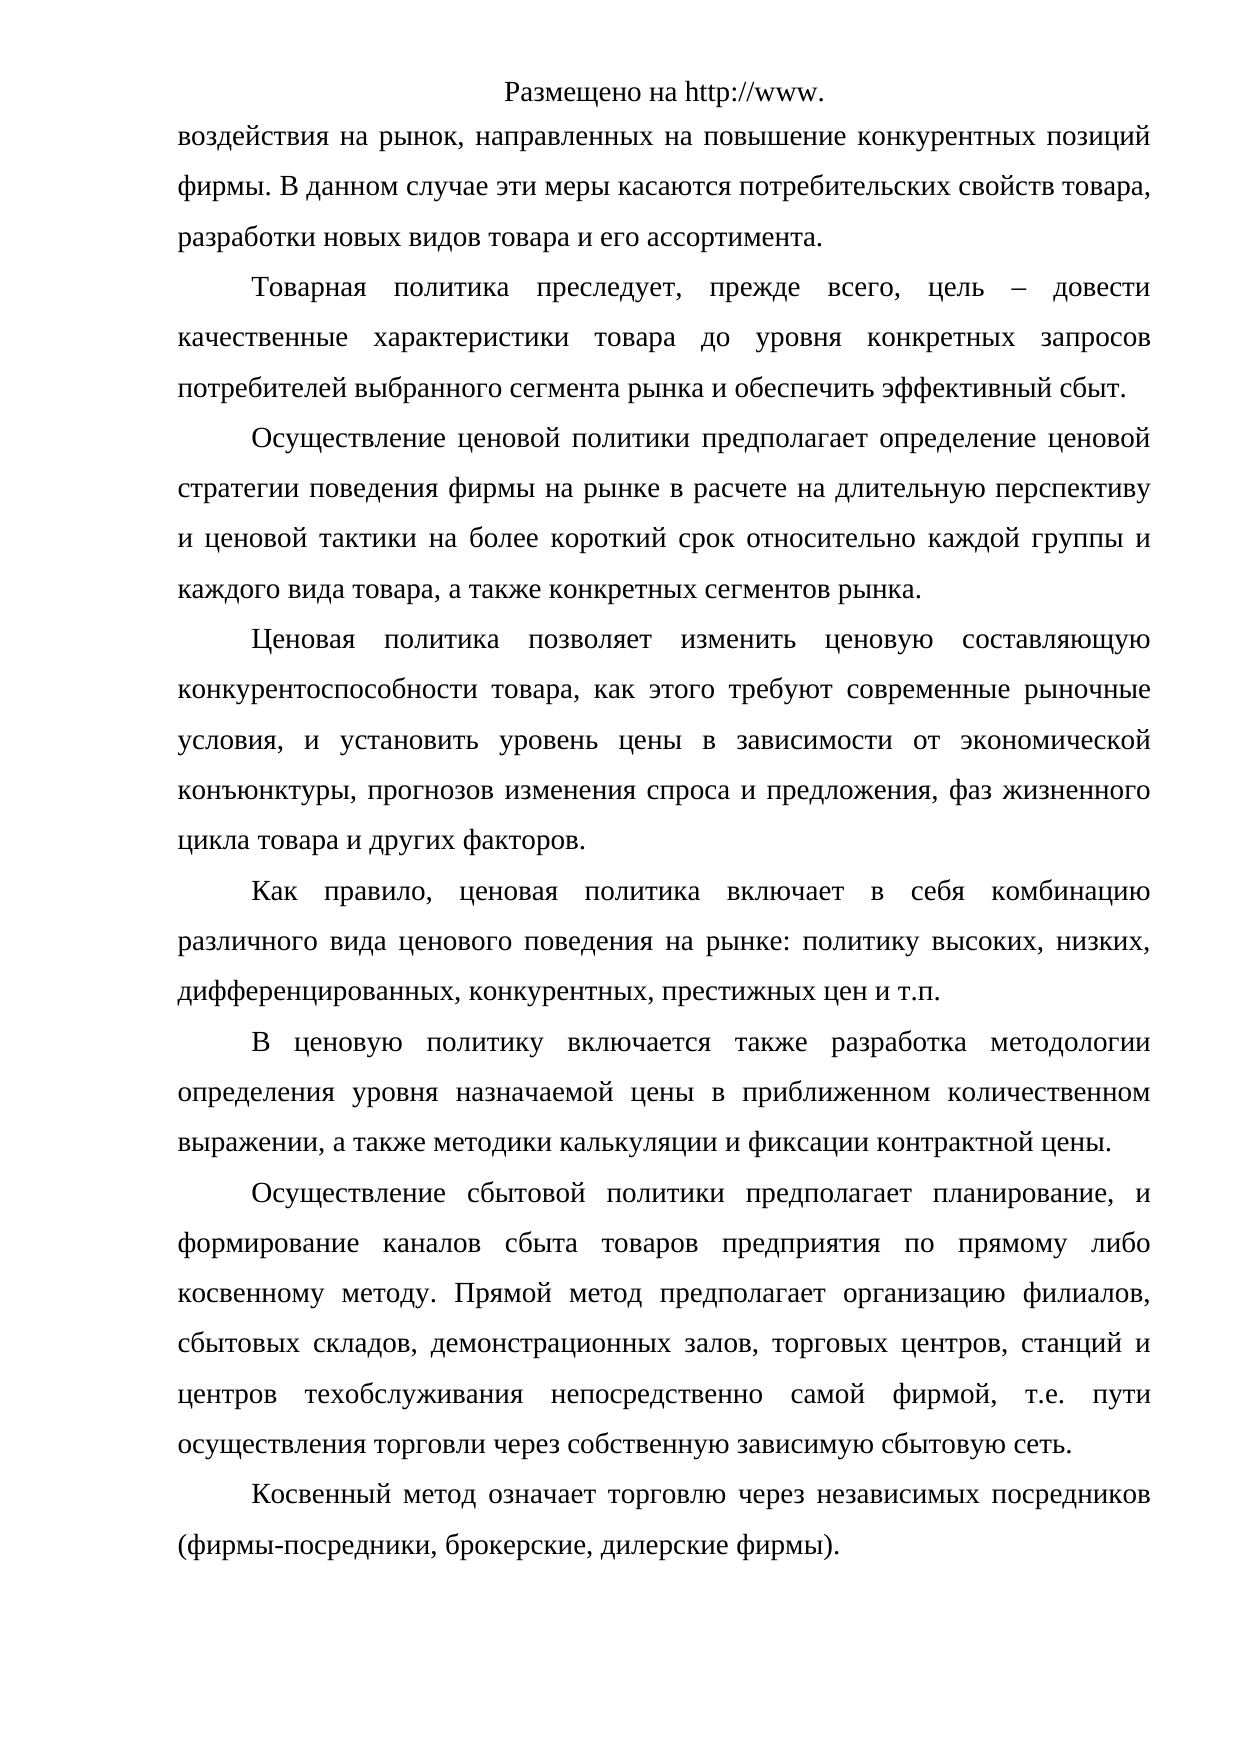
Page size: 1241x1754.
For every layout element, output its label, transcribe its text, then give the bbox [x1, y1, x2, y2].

text Товарная политика преследует, прежде всего, цель – довести качественные характеристики товара до уровня конкретных запросов потребителей выбранного сегмента рынка и обеспечить эффективный сбыт. [177, 269, 1152, 403]
text В ценовую политику включается также разработка методологии определения уровня назначаемой цены в приближенном количественном выражении, a также методики калькуляции и фиксации контрактной цены. [177, 1024, 1152, 1158]
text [177, 118, 1152, 252]
text Осуществление ценовой политики предполагает определение ценовой стратегии поведения фирмы на рынке в расчете на длительную перспективу и ценовой тактики на более короткий срок относительно каждой группы и каждого вида товара, a также конкретных сегментов рынка. [177, 420, 1152, 604]
text Осуществление сбытовой политики предполагает планирование, и формирование каналов сбыта товаров предприятия по прямому либо косвенному методу. Прямой метод предполагает организацию филиалов, сбытовых складов, демонстрационных залов, торговых центров, станций и центров техобслуживания непосредственно самой фирмой, т.е. пути осуществления торговли через собственную зависимую сбытовую сеть. [177, 1175, 1152, 1460]
text Ценовая политика позволяет изменить ценовую составляющую конкурентоспособности товара, как этого требуют современные рыночные условия, и установить уровень цены в зависимости от экономической конъюнктуры, прогнозов изменения спроса и предложения, фаз жизненного цикла товара и других факторов. [177, 621, 1152, 856]
text Косвенный метод означает торговлю через независимых посредников (фирмы-посредники, брокерские, дилерские фирмы). [177, 1477, 1152, 1560]
text Как правило, ценовая политика включает в себя комбинацию различного вида ценового поведения на рынке: политику высоких, низких, дифференцированных, конкурентных, престижных цен и т.п. [177, 873, 1152, 1007]
